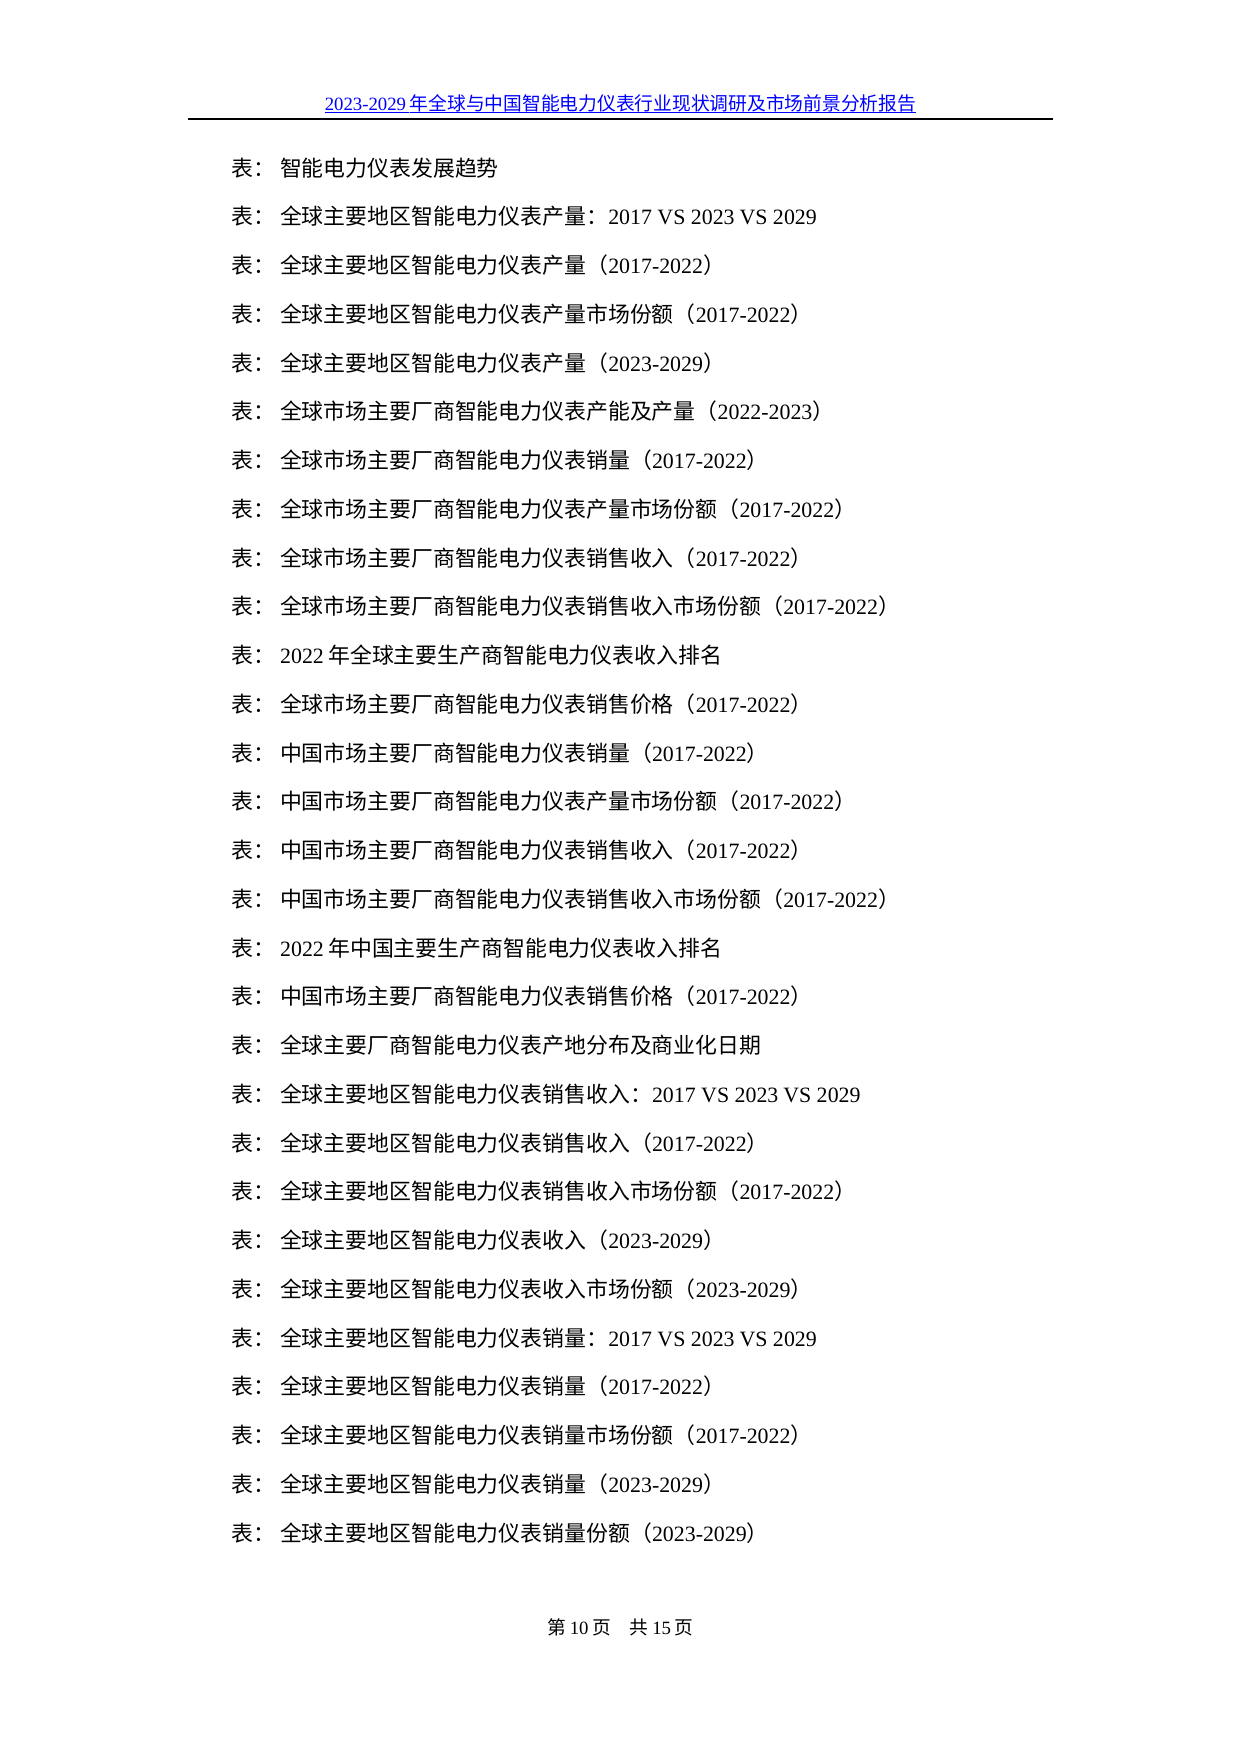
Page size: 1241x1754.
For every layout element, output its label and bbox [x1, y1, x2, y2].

text [187, 150, 1053, 1548]
